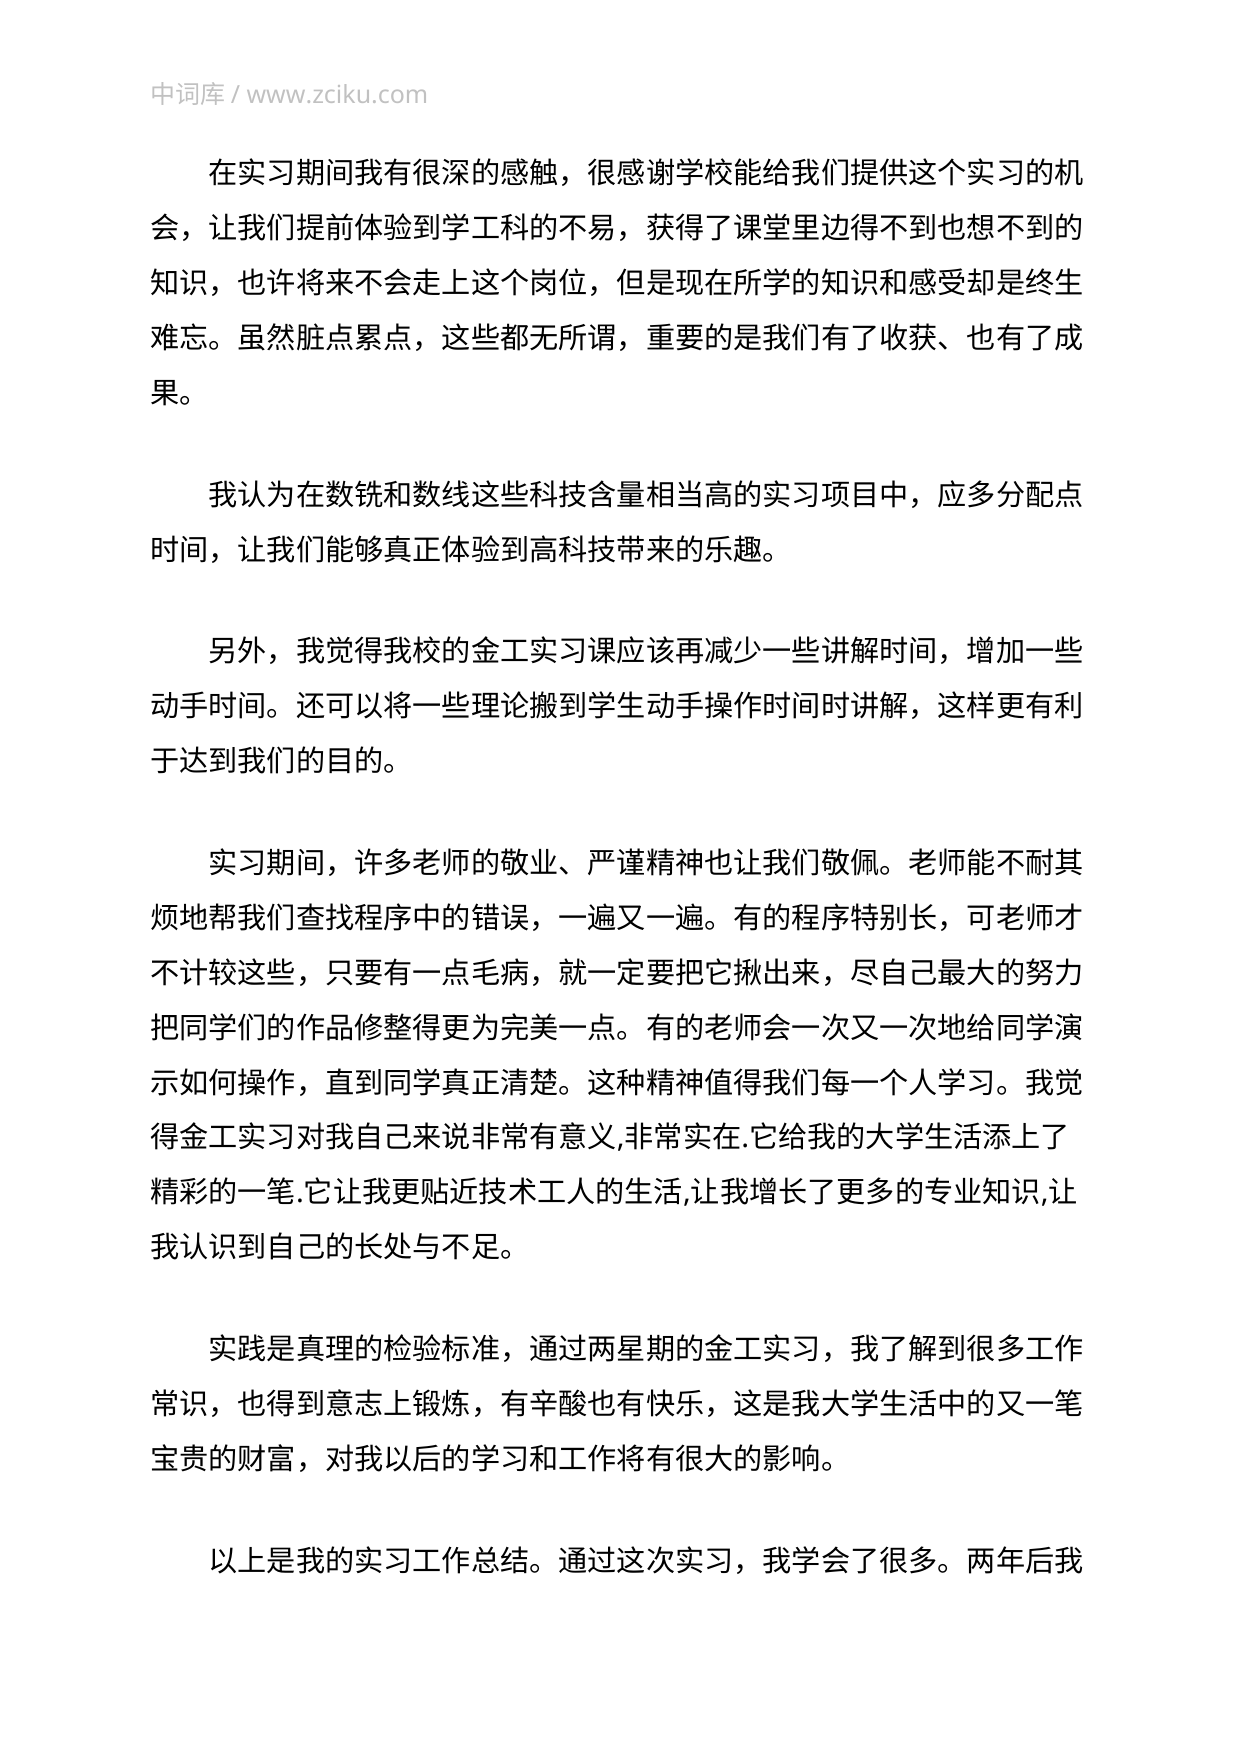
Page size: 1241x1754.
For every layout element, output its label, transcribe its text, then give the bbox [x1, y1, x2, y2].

text 我认为在数铣和数线这些科技含量相当高的实习项目中，应多分配点时间，让我们能够真正体验到高科技带来的乐趣。 [150, 471, 1090, 568]
text 实践是真理的检验标准，通过两星期的金工实习，我了解到很多工作常识，也得到意志上锻炼，有辛酸也有快乐，这是我大学生活中的又一笔宝贵的财富，对我以后的学习和工作将有很大的影响。 [150, 1326, 1090, 1478]
text 在实习期间我有很深的感触，很感谢学校能给我们提供这个实习的机会，让我们提前体验到学工科的不易，获得了课堂里边得不到也想不到的知识，也许将来不会走上这个岗位，但是现在所学的知识和感受却是终生难忘。虽然脏点累点，这些都无所谓，重要的是我们有了收获、也有了成果。 [150, 150, 1090, 412]
text 实习期间，许多老师的敬业、严谨精神也让我们敬佩。老师能不耐其烦地帮我们查找程序中的错误，一遍又一遍。有的程序特别长，可老师才不计较这些，只要有一点毛病，就一定要把它揪出来，尽自己最大的努力把同学们的作品修整得更为完美一点。有的老师会一次又一次地给同学演示如何操作，直到同学真正清楚。这种精神值得我们每一个人学习。我觉得金工实习对我自己来说非常有意义,非常实在.它给我的大学生活添上了精彩的一笔.它让我更贴近技术工人的生活,让我增长了更多的专业知识,让我认识到自己的长处与不足。 [150, 839, 1090, 1266]
text 另外，我觉得我校的金工实习课应该再减少一些讲解时间，增加一些动手时间。还可以将一些理论搬到学生动手操作时间时讲解，这样更有利于达到我们的目的。 [150, 628, 1090, 780]
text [150, 1537, 1090, 1580]
